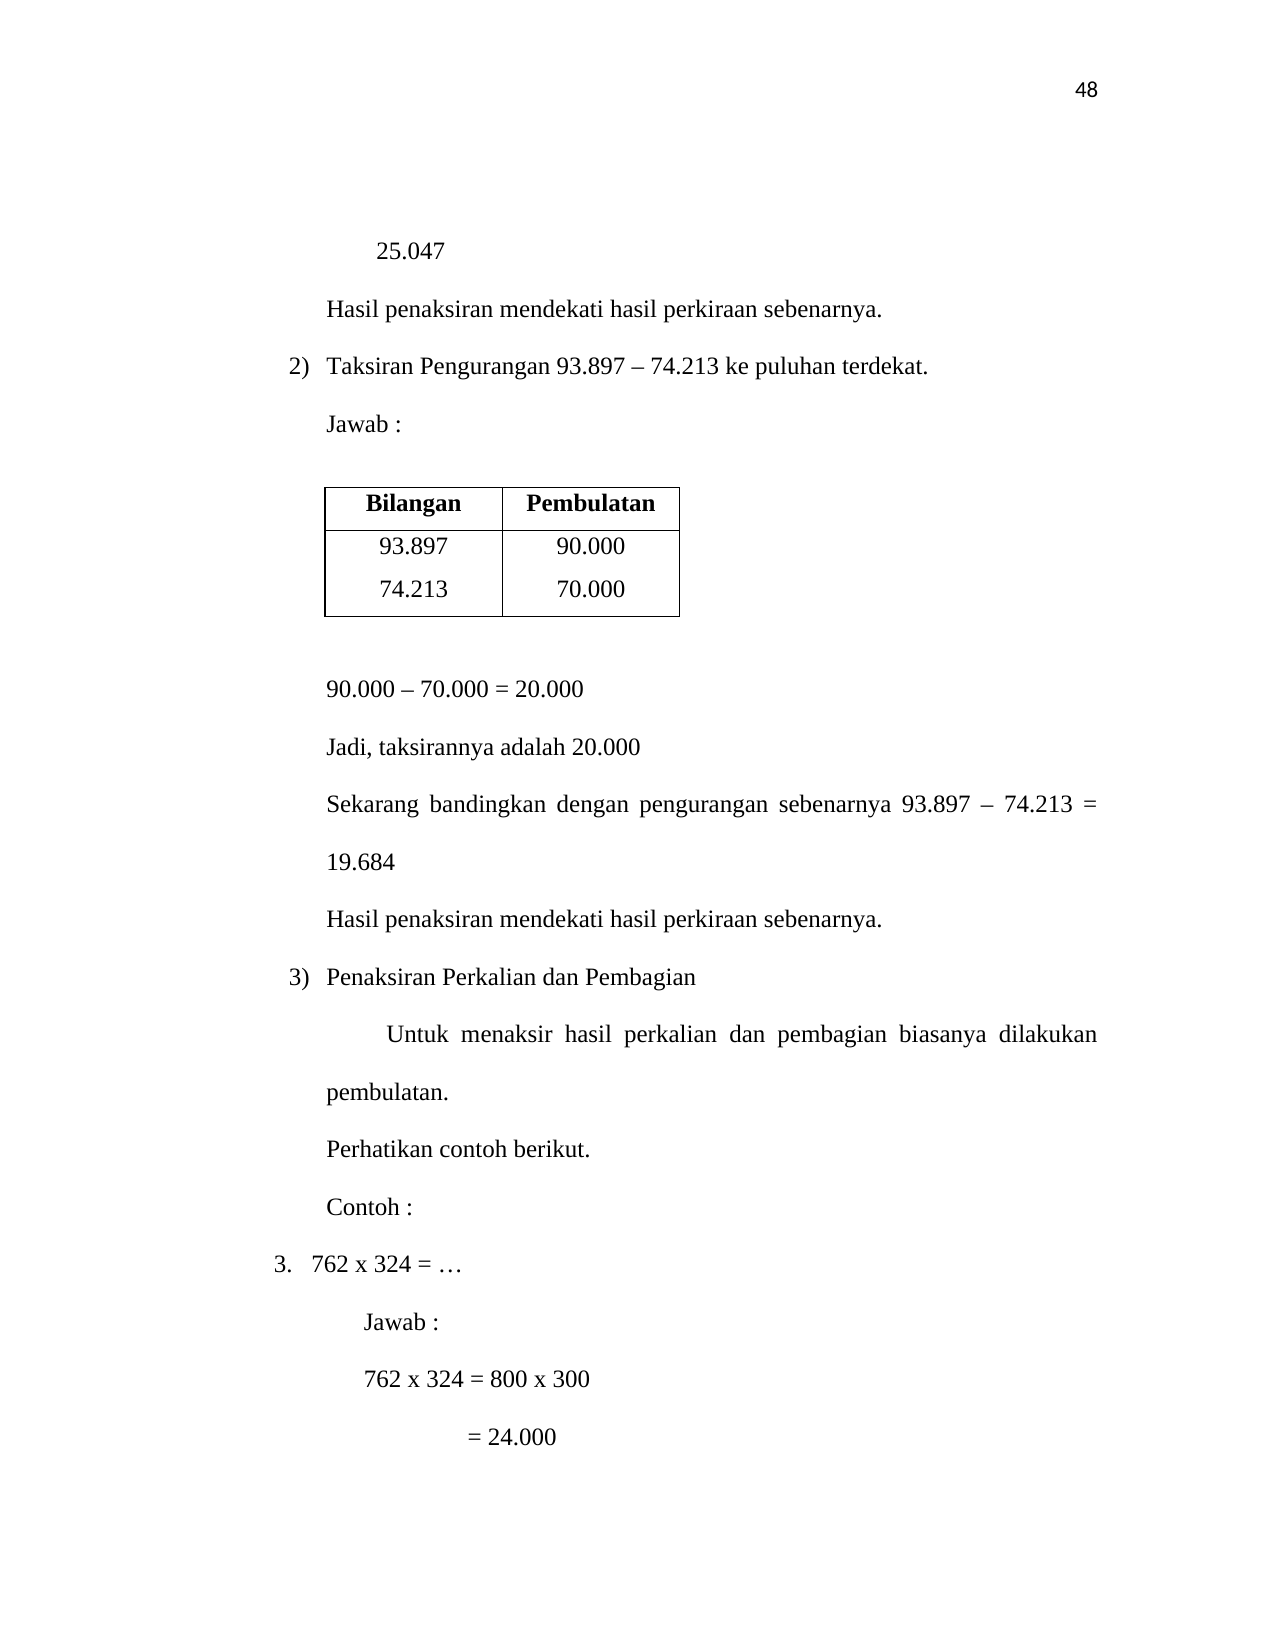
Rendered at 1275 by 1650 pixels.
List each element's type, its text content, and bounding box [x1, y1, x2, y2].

list 762 x 324 = … [274, 1249, 1098, 1278]
list Jawab : [363, 1307, 1098, 1336]
table_cell 90.000 70.000 [503, 531, 679, 616]
list 90.000 – 70.000 = 20.000 [326, 674, 1098, 703]
list Penaksiran Perkalian dan Pembagian [288, 962, 1098, 991]
list = 24.000 [363, 1422, 1098, 1451]
list Hasil penaksiran mendekati hasil perkiraan sebenarnya. [326, 294, 1098, 322]
list Jawab : [326, 409, 1098, 437]
list Untuk menaksir hasil perkalian dan pembagian biasanya dilakukan pembulatan. [326, 1019, 1098, 1106]
list Contoh : [326, 1192, 1098, 1221]
table_cell 93.897 74.213 [326, 531, 502, 616]
table_header Pembulatan [503, 488, 679, 530]
list Jadi, taksirannya adalah 20.000 [326, 732, 1098, 761]
list Sekarang bandingkan dengan pengurangan sebenarnya 93.897 – 74.213 = 19.684 [326, 789, 1098, 876]
list 762 x 324 = 800 x 300 [363, 1364, 1098, 1393]
list Perhatikan contoh berikut. [326, 1134, 1098, 1163]
list Hasil penaksiran mendekati hasil perkiraan sebenarnya. [326, 904, 1098, 933]
list 25.047 [326, 236, 1098, 265]
list Taksiran Pengurangan 93.897 – 74.213 ke puluhan terdekat. [288, 351, 1098, 380]
table_header Bilangan [326, 488, 502, 530]
